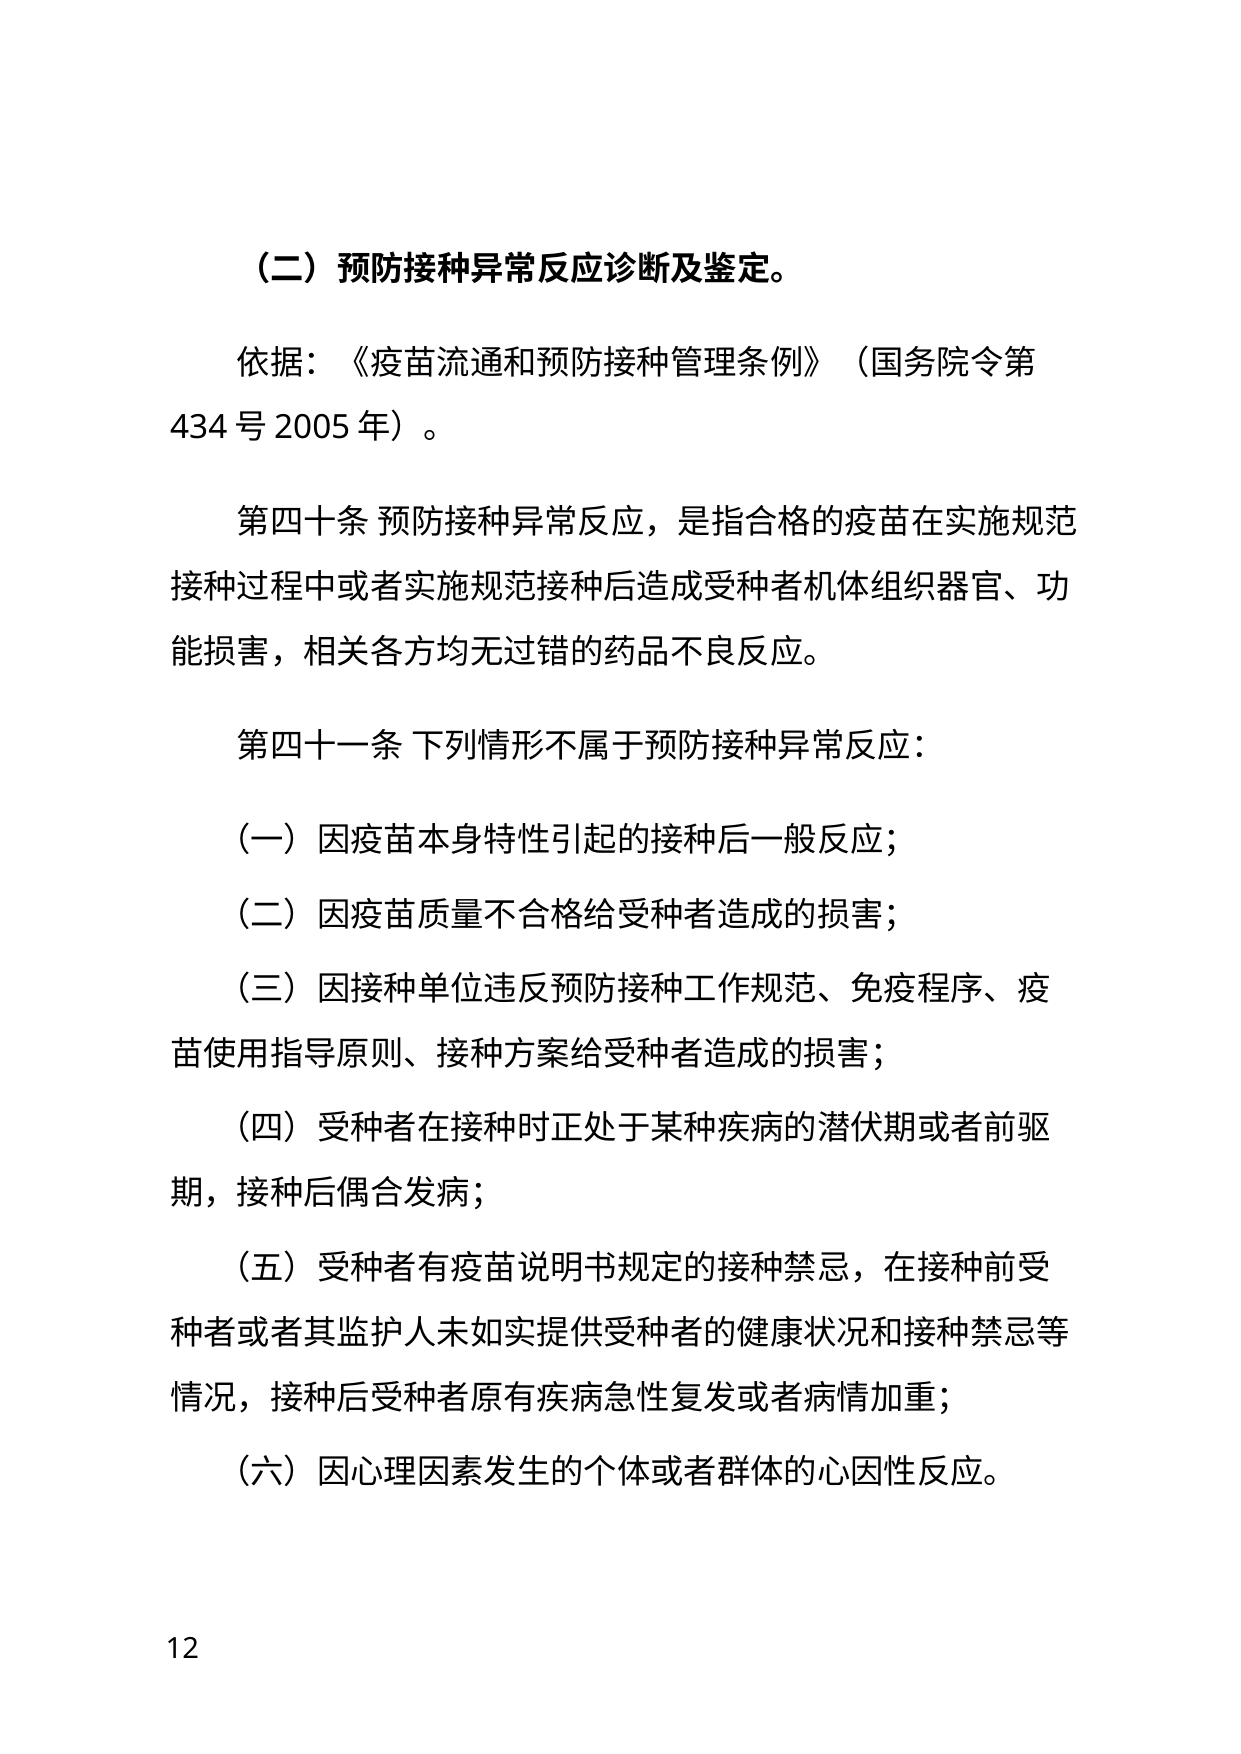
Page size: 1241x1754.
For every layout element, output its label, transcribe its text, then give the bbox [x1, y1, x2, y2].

text （五）受种者有疫苗说明书规定的接种禁忌，在接种前受种者或者其监护人未如实提供受种者的健康状况和接种禁忌等情况，接种后受种者原有疾病急性复发或者病情加重； [170, 1232, 1082, 1427]
text （六）因心理因素发生的个体或者群体的心因性反应。 [170, 1436, 1082, 1501]
text （四）受种者在接种时正处于某种疾病的潜伏期或者前驱期，接种后偶合发病； [170, 1093, 1082, 1223]
text （二）预防接种异常反应诊断及鉴定。 [170, 233, 1082, 298]
text 依据：《疫苗流通和预防接种管理条例》（国务院令第434号2005年）。 [170, 327, 1082, 457]
text （二）因疫苗质量不合格给受种者造成的损害； [170, 879, 1082, 944]
text 第四十一条 下列情形不属于预防接种异常反应： [170, 710, 1082, 775]
text 第四十条 预防接种异常反应，是指合格的疫苗在实施规范接种过程中或者实施规范接种后造成受种者机体组织器官、功能损害，相关各方均无过错的药品不良反应。 [170, 486, 1082, 681]
text （一）因疫苗本身特性引起的接种后一般反应； [170, 804, 1082, 869]
text （三）因接种单位违反预防接种工作规范、免疫程序、疫苗使用指导原则、接种方案给受种者造成的损害； [170, 953, 1082, 1083]
